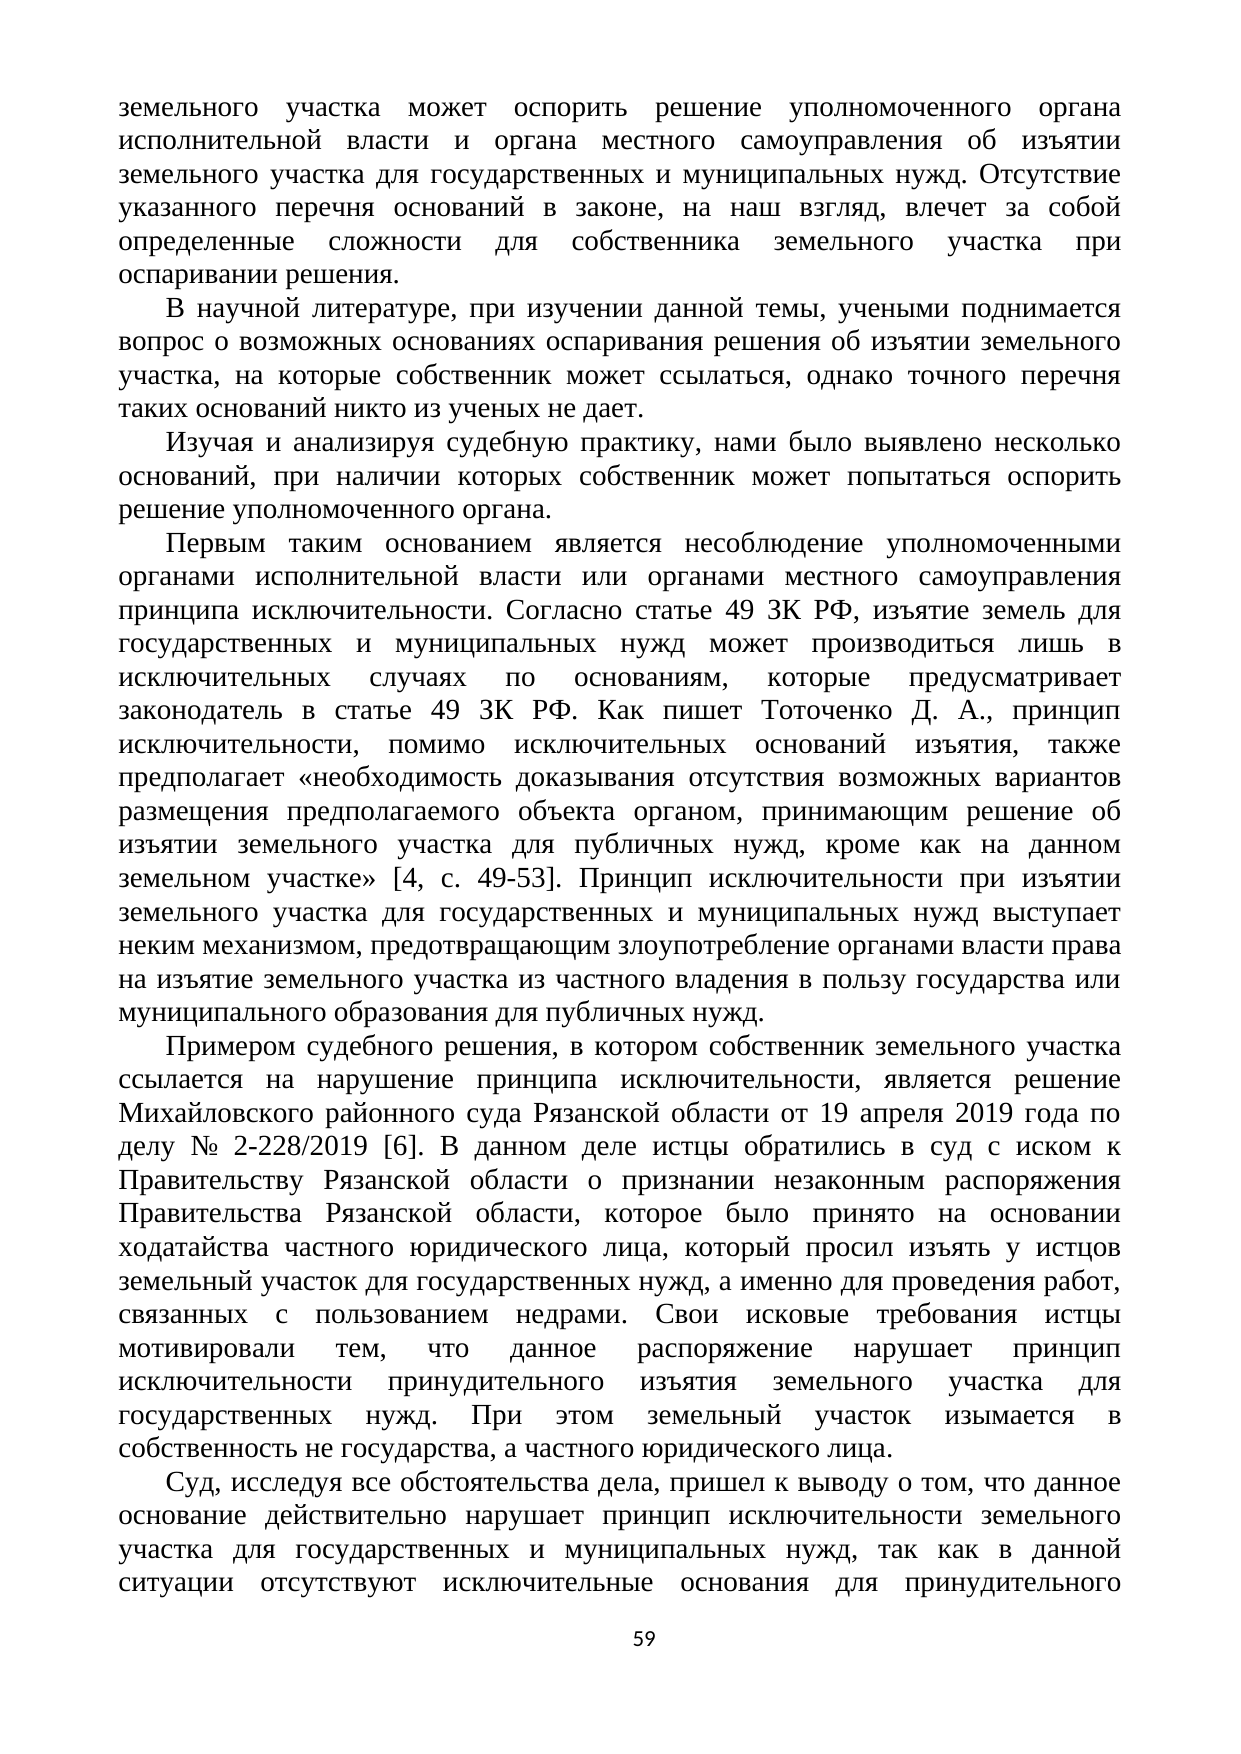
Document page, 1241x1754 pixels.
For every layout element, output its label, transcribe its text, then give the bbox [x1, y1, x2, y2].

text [118, 1464, 1122, 1598]
text В научной литературе, при изучении данной темы, учеными поднимается вопрос о возможных основаниях оспаривания решения об изъятии земельного участка, на которые собственник может ссылаться, однако точного перечня таких оснований никто из ученых не дает. [118, 290, 1122, 424]
text Примером судебного решения, в котором собственник земельного участка ссылается на нарушение принципа исключительности, является решение Михайловского районного суда Рязанской области от 19 апреля 2019 года по делу № 2-228/2019 [6]. В данном деле истцы обратились в суд с иском к Правительству Рязанской области о признании незаконным распоряжения Правительства Рязанской области, которое было принято на основании ходатайства частного юридического лица, который просил изъять у истцов земельный участок для государственных нужд, а именно для проведения работ, связанных с пользованием недрами. Свои исковые требования истцы мотивировали тем, что данное распоряжение нарушает принцип исключительности принудительного изъятия земельного участка для государственных нужд. При этом земельный участок изымается в собственность не государства, а частного юридического лица. [118, 1028, 1122, 1464]
text Изучая и анализируя судебную практику, нами было выявлено несколько оснований, при наличии которых собственник может попытаться оспорить решение уполномоченного органа. [118, 424, 1122, 525]
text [118, 89, 1122, 290]
text Первым таким основанием является несоблюдение уполномоченными органами исполнительной власти или органами местного самоуправления принципа исключительности. Согласно статье 49 ЗК РФ, изъятие земель для государственных и муниципальных нужд может производиться лишь в исключительных случаях по основаниям, которые предусматривает законодатель в статье 49 ЗК РФ. Как пишет Тоточенко Д. А., принцип исключительности, помимо исключительных оснований изъятия, также предполагает «необходимость доказывания отсутствия возможных вариантов размещения предполагаемого объекта органом, принимающим решение об изъятии земельного участка для публичных нужд, кроме как на данном земельном участке» [4, с. 49-53]. Принцип исключительности при изъятии земельного участка для государственных и муниципальных нужд выступает неким механизмом, предотвращающим злоупотребление органами власти права на изъятие земельного участка из частного владения в пользу государства или муниципального образования для публичных нужд. [118, 525, 1122, 1028]
